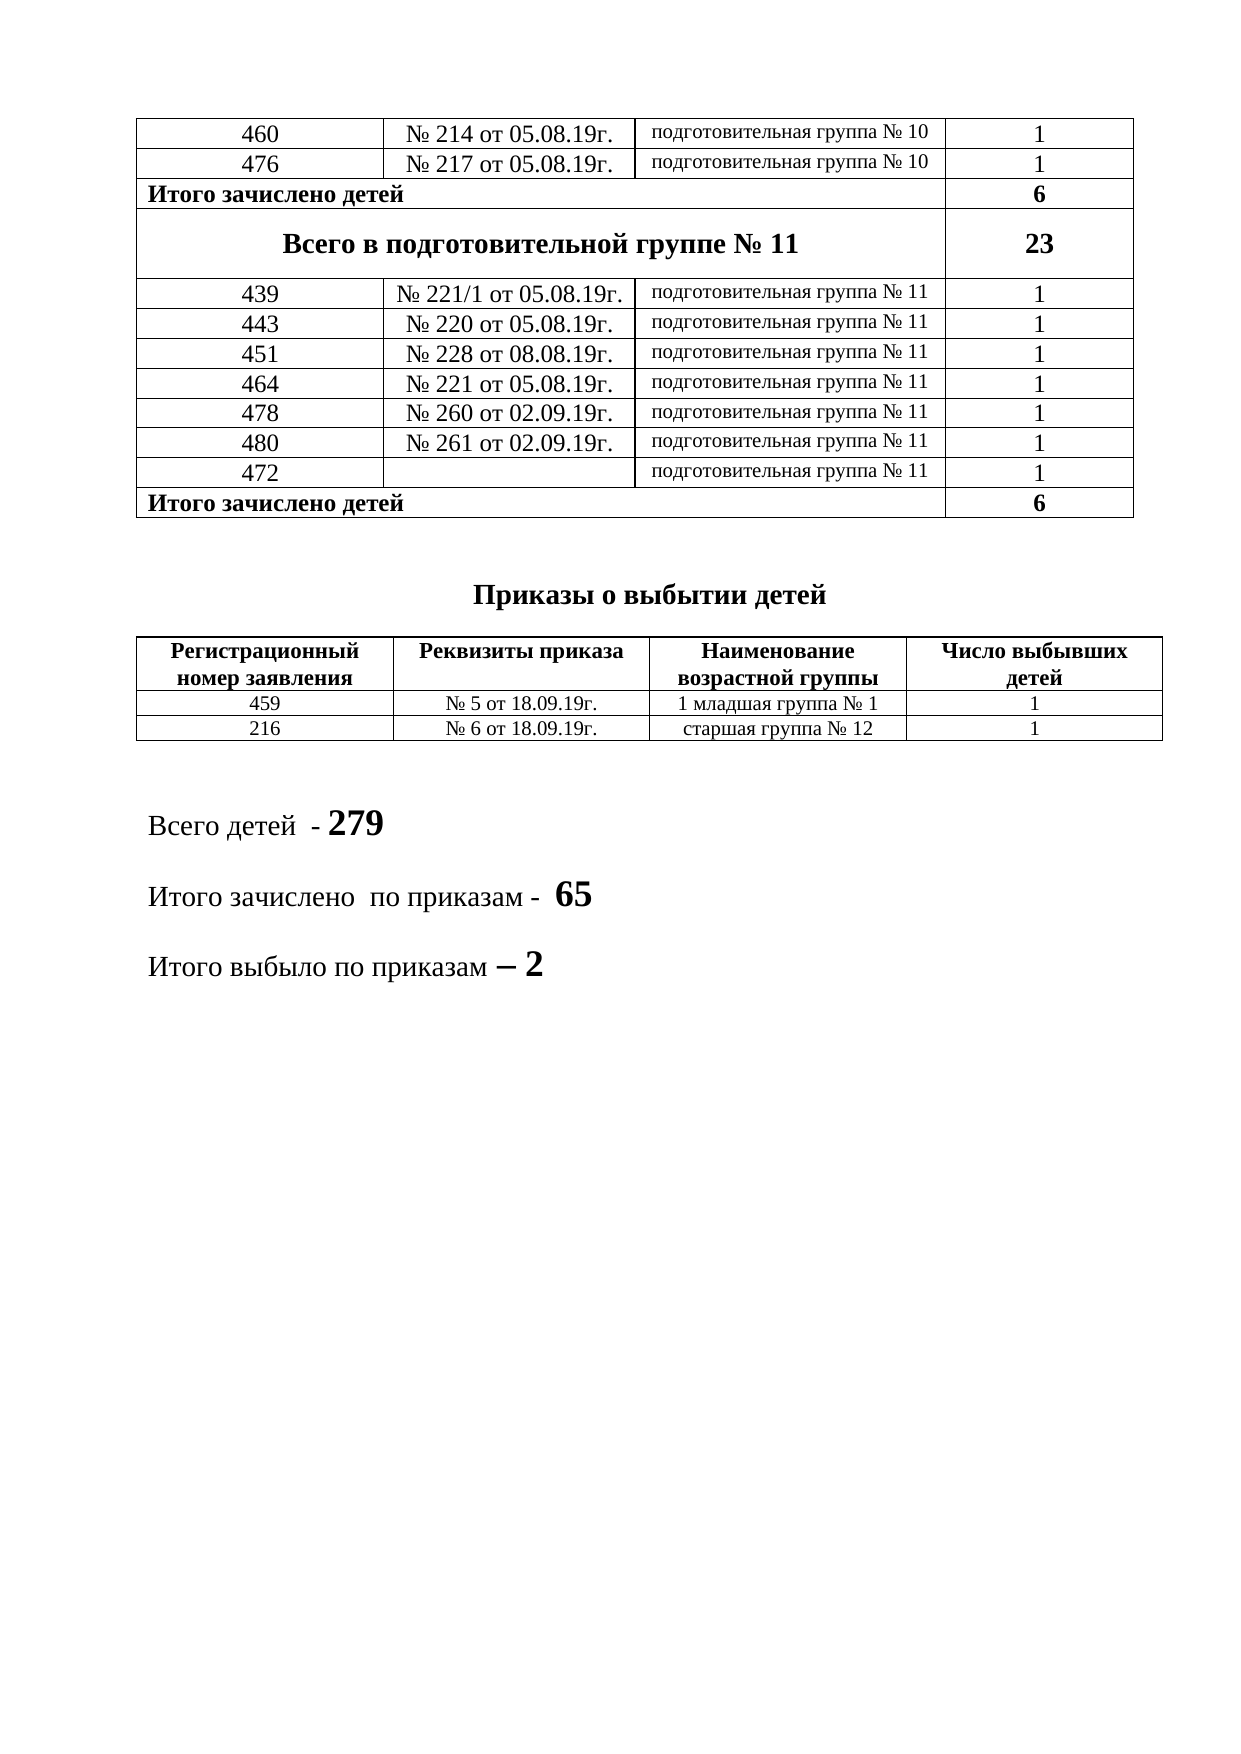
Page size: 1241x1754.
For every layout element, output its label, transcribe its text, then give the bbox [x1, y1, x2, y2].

table_header Регистрационный номер заявления [137, 638, 393, 690]
table_cell подготовительная группа № 10 [636, 149, 945, 178]
table_cell 1 [946, 369, 1133, 397]
table_cell 1 [946, 399, 1133, 427]
table_cell подготовительная группа № 11 [636, 309, 945, 338]
table_cell Итого зачислено детей [137, 179, 945, 207]
table_cell 216 [137, 716, 393, 740]
table_cell 1 [946, 458, 1133, 487]
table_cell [636, 119, 945, 148]
table_header Наименование возрастной группы [650, 638, 906, 690]
table_cell подготовительная группа № 11 [636, 428, 945, 457]
table_cell 480 [137, 428, 383, 457]
table_cell Итого зачислено детей [137, 488, 945, 517]
table_cell 439 [137, 279, 383, 308]
table_cell подготовительная группа № 11 [636, 458, 945, 487]
table_cell 23 [946, 209, 1133, 278]
table_cell 1 [946, 309, 1133, 338]
table_cell № 217 от 05.08.19г. [384, 149, 634, 178]
table_cell 472 [137, 458, 383, 487]
table_cell № 5 от 18.09.19г. [394, 691, 649, 715]
table_cell № 220 от 05.08.19г. [384, 309, 634, 338]
table_cell 1 [946, 428, 1133, 457]
table_cell № 214 от 05.08.19г. [384, 119, 634, 148]
table_cell № 221/1 от 05.08.19г. [384, 279, 634, 308]
table_cell № 221 от 05.08.19г. [384, 369, 634, 397]
table_cell 1 [946, 279, 1133, 308]
table_header Реквизиты приказа [394, 638, 649, 690]
table_header Число выбывших детей [907, 638, 1162, 690]
table_cell 1 [907, 691, 1162, 715]
table_cell [384, 458, 634, 487]
text Итого выбыло по приказам – 2 [148, 942, 1152, 985]
table_cell подготовительная группа № 11 [636, 339, 945, 368]
table_cell 478 [137, 399, 383, 427]
table_cell № 6 от 18.09.19г. [394, 716, 649, 740]
table_cell 1 [946, 149, 1133, 178]
text Итого зачислено по приказам - 65 [148, 871, 1152, 914]
table_cell подготовительная группа № 11 [636, 369, 945, 397]
table_cell 6 [946, 179, 1133, 207]
text Приказы о выбытии детей [148, 577, 1152, 611]
table_cell 1 [907, 716, 1162, 740]
table_cell № 228 от 08.08.19г. [384, 339, 634, 368]
table_cell 460 [137, 119, 383, 148]
table_cell 1 [946, 339, 1133, 368]
table_cell 6 [946, 488, 1133, 517]
table_cell подготовительная группа № 11 [636, 399, 945, 427]
table_cell 1 [946, 119, 1133, 148]
table_cell 476 [137, 149, 383, 178]
table_cell подготовительная группа № 11 [636, 279, 945, 308]
table_cell 1 младшая группа № 1 [650, 691, 906, 715]
table_cell № 261 от 02.09.19г. [384, 428, 634, 457]
table_cell старшая группа № 12 [650, 716, 906, 740]
table_cell 451 [137, 339, 383, 368]
text Всего детей - 279 [148, 801, 1152, 844]
table_cell 459 [137, 691, 393, 715]
table_cell 443 [137, 309, 383, 338]
table_cell Всего в подготовительной группе № 11 [137, 209, 945, 278]
table_cell № 260 от 02.09.19г. [384, 399, 634, 427]
table_cell 464 [137, 369, 383, 397]
